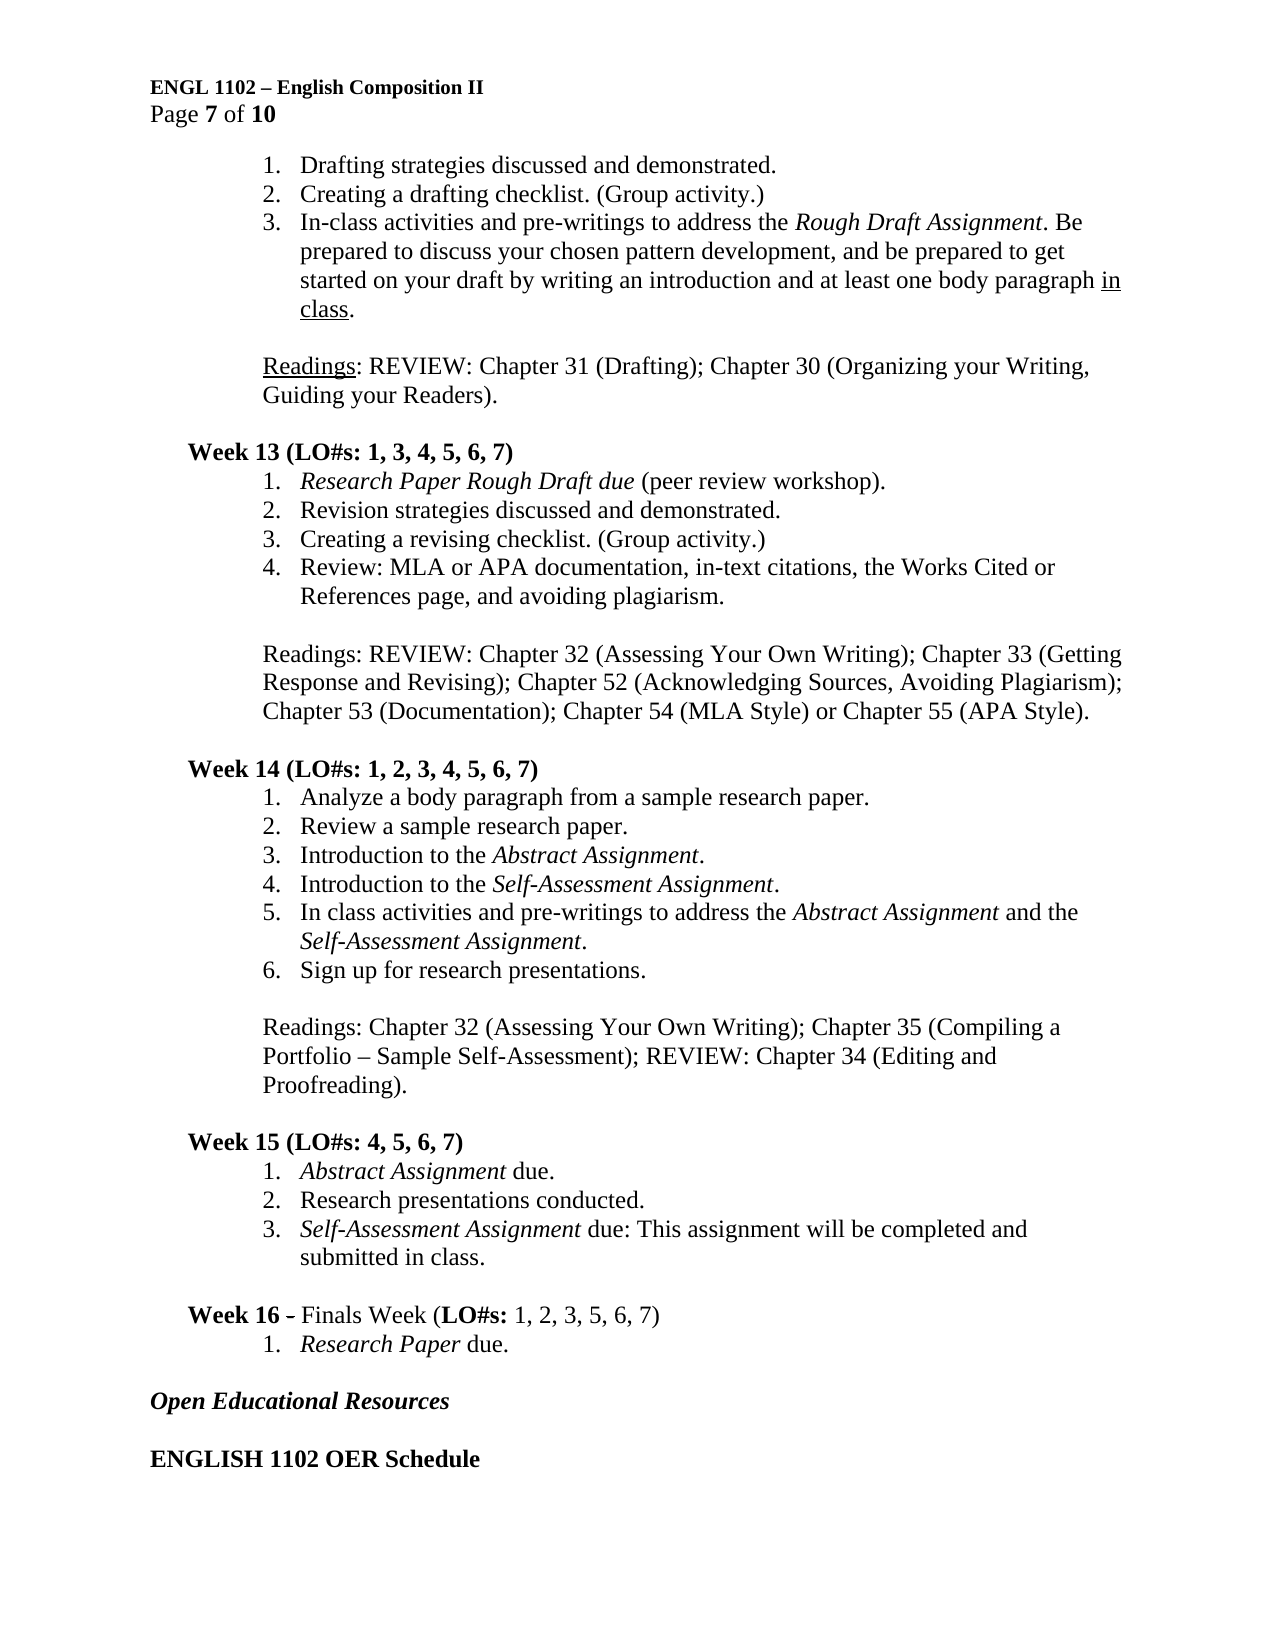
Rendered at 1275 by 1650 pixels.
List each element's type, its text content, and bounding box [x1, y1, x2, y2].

list Research presentations conducted. [262, 1185, 1125, 1214]
list Sign up for research presentations. [262, 955, 1125, 984]
list Review a sample research paper. [262, 811, 1125, 840]
text Readings: Chapter 32 (Assessing Your Own Writing); Chapter 35 (Compiling a Portfolio – Sample Self-Assessment); REVIEW: Chapter 34 (Editing and Proofreading). [262, 1012, 1125, 1099]
list In class activities and pre-writings to address the Abstract Assignment and the Self-Assessment Assignment. [262, 897, 1125, 955]
text Week 16 - Finals Week (LO#s: 1, 2, 3, 5, 6, 7) [187, 1300, 1125, 1329]
list Introduction to the Self-Assessment Assignment. [262, 869, 1125, 897]
list Introduction to the Abstract Assignment. [262, 840, 1125, 869]
list In-class activities and pre-writings to address the Rough Draft Assignment. Be prepared to discuss your chosen pattern development, and be prepared to get started on your draft by writing an introduction and at least one body paragraph in class. [262, 207, 1125, 322]
text ENGLISH 1102 OER Schedule [150, 1444, 1125, 1472]
list Revision strategies discussed and demonstrated. [262, 495, 1125, 524]
list Abstract Assignment due. [262, 1156, 1125, 1185]
text Open Educational Resources [150, 1386, 1125, 1415]
list Research Paper due. [262, 1329, 1125, 1357]
text Week 15 (LO#s: 4, 5, 6, 7) [187, 1127, 1125, 1156]
list Analyze a body paragraph from a sample research paper. [262, 782, 1125, 811]
text Readings: REVIEW: Chapter 32 (Assessing Your Own Writing); Chapter 33 (Getting Response and Revising); Chapter 52 (Acknowledging Sources, Avoiding Plagiarism); Chapter 53 (Documentation); Chapter 54 (MLA Style) or Chapter 55 (APA Style). [262, 639, 1125, 725]
list Review: MLA or APA documentation, in-text citations, the Works Cited or References page, and avoiding plagiarism. [262, 552, 1125, 610]
text Week 13 (LO#s: 1, 3, 4, 5, 6, 7) [187, 437, 1125, 466]
list Creating a drafting checklist. (Group activity.) [262, 179, 1125, 207]
list Creating a revising checklist. (Group activity.) [262, 524, 1125, 552]
list Self-Assessment Assignment due: This assignment will be completed and submitted in class. [262, 1214, 1125, 1271]
text Readings: REVIEW: Chapter 31 (Drafting); Chapter 30 (Organizing your Writing, Guiding your Readers). [262, 351, 1125, 409]
list Research Paper Rough Draft due (peer review workshop). [262, 466, 1125, 495]
text Week 14 (LO#s: 1, 2, 3, 4, 5, 6, 7) [187, 754, 1125, 782]
list Drafting strategies discussed and demonstrated. [262, 150, 1125, 179]
